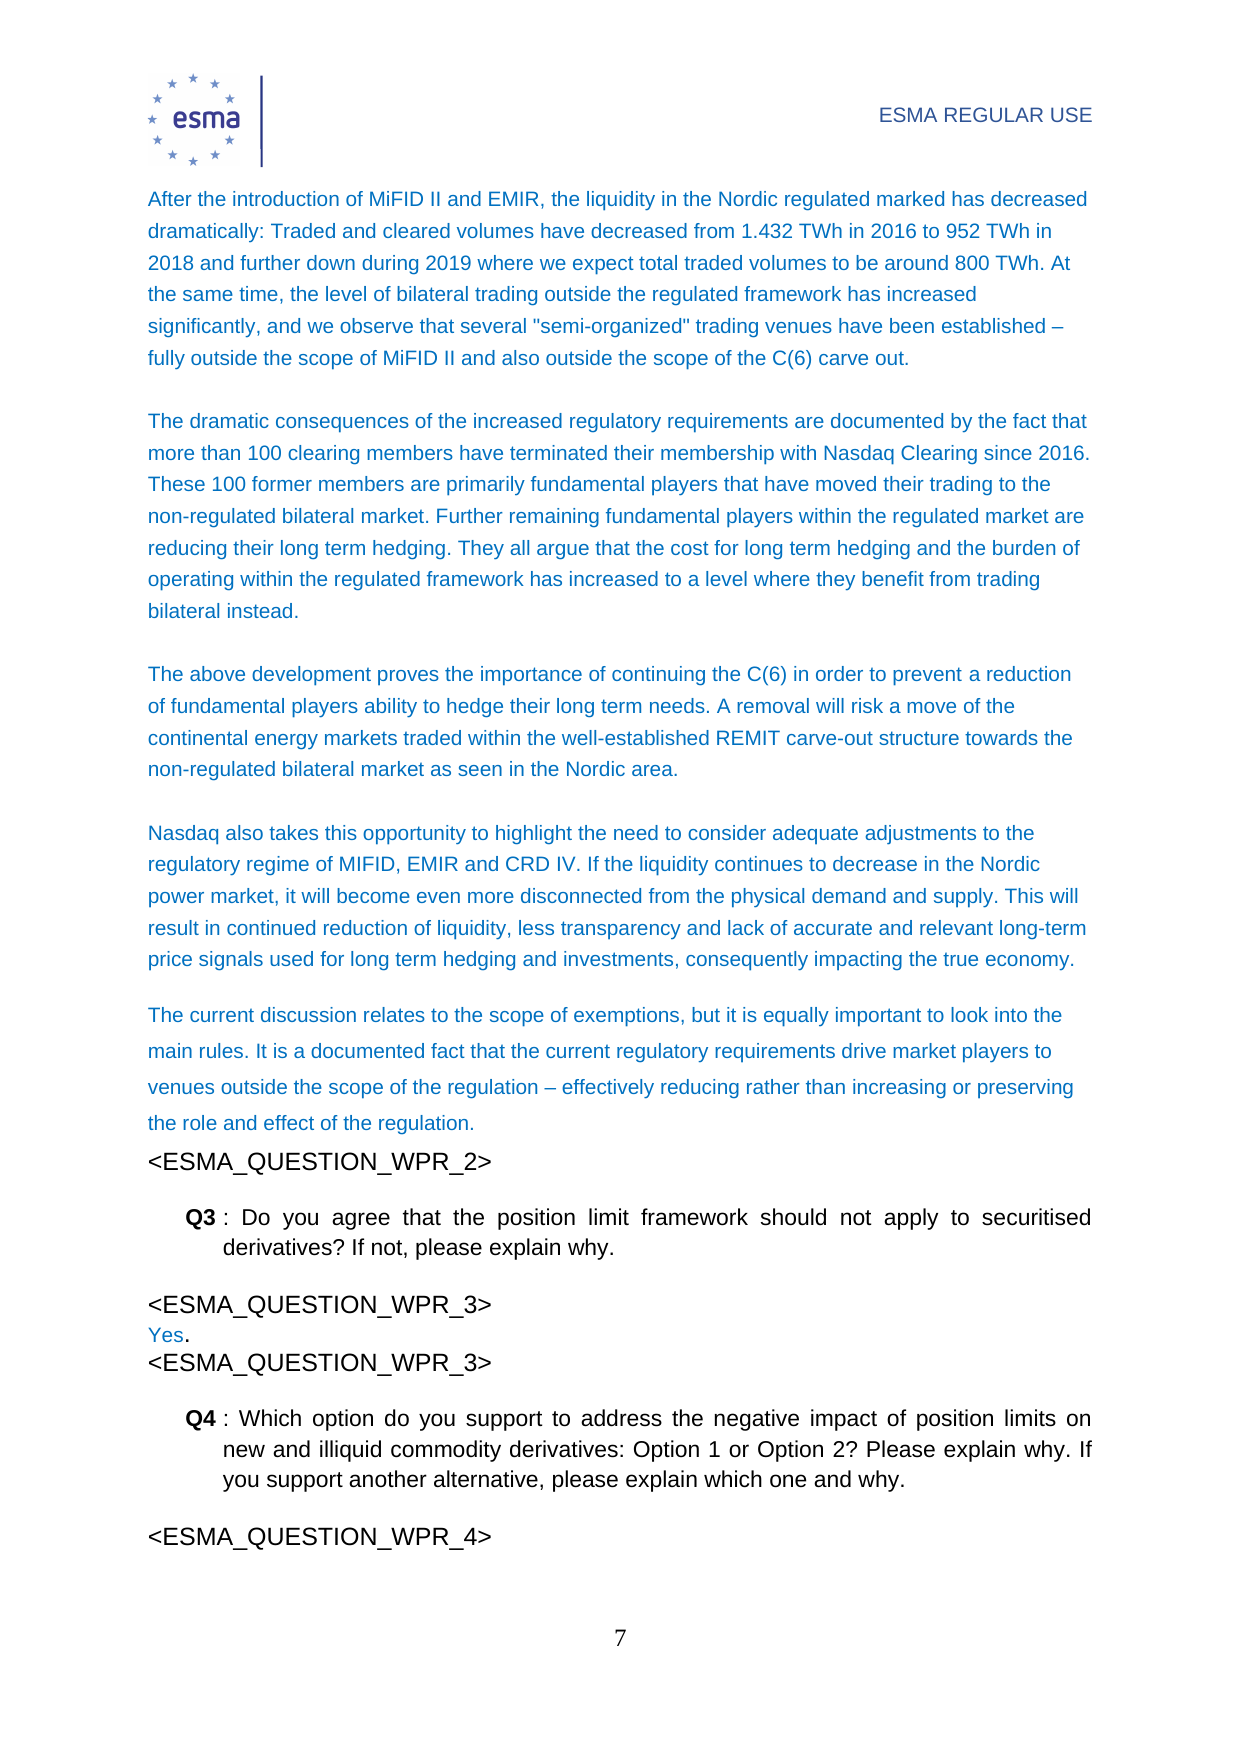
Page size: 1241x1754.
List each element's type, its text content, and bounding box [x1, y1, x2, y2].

text <ESMA_QUESTION_WPR_2> [148, 1146, 1092, 1175]
text <ESMA_QUESTION_WPR_3> [148, 1348, 1092, 1377]
text Yes. [148, 1319, 1092, 1348]
picture [147, 73, 240, 166]
list : Which option do you support to address the negative impact of position limits on new and illiquid commodity derivatives: Option 1 or Option 2? Please explain why. If you support another alternative, please explain which one and why. [185, 1405, 1092, 1492]
text The above development proves the importance of continuing the C(6) in order to prevent a reduction of fundamental players ability to hedge their long term needs. A removal will risk a move of the continental energy markets traded within the well-established REMIT carve-out structure towards the non-regulated bilateral market as seen in the Nordic area. [148, 654, 1092, 781]
text <ESMA_QUESTION_WPR_3> [148, 1290, 1092, 1319]
text Nasdaq also takes this opportunity to highlight the need to consider adequate adjustments to the regulatory regime of MIFID, EMIR and CRD IV. If the liquidity continues to decrease in the Nordic power market, it will become even more disconnected from the physical demand and supply. This will result in continued reduction of liquidity, less transparency and lack of accurate and relevant long-term price signals used for long term hedging and investments, consequently impacting the true economy. [148, 813, 1092, 971]
text The current discussion relates to the scope of exemptions, but it is equally important to look into the main rules. It is a documented fact that the current regulatory requirements drive market players to venues outside the scope of the regulation – effectively reducing rather than increasing or preserving the role and effect of the regulation. [148, 1003, 1092, 1134]
text <ESMA_QUESTION_WPR_4> [148, 1522, 1092, 1551]
text The dramatic consequences of the increased regulatory requirements are documented by the fact that more than 100 clearing members have terminated their membership with Nasdaq Clearing since 2016. These 100 former members are primarily fundamental players that have moved their trading to the non-regulated bilateral market. Further remaining fundamental players within the regulated market are reducing their long term hedging. They all argue that the cost for long term hedging and the burden of operating within the regulated framework has increased to a level where they benefit from trading bilateral instead. [148, 401, 1092, 623]
text After the introduction of MiFID II and EMIR, the liquidity in the Nordic regulated marked has decreased dramatically: Traded and cleared volumes have decreased from 1.432 TWh in 2016 to 952 TWh in 2018 and further down during 2019 where we expect total traded volumes to be around 800 TWh. At the same time, the level of bilateral trading outside the regulated framework has increased significantly, and we observe that several "semi-organized" trading venues have been established – fully outside the scope of MiFID II and also outside the scope of the C(6) carve out. [148, 179, 1092, 369]
list : Do you agree that the position limit framework should not apply to securitised derivatives? If not, please explain why. [185, 1204, 1092, 1261]
